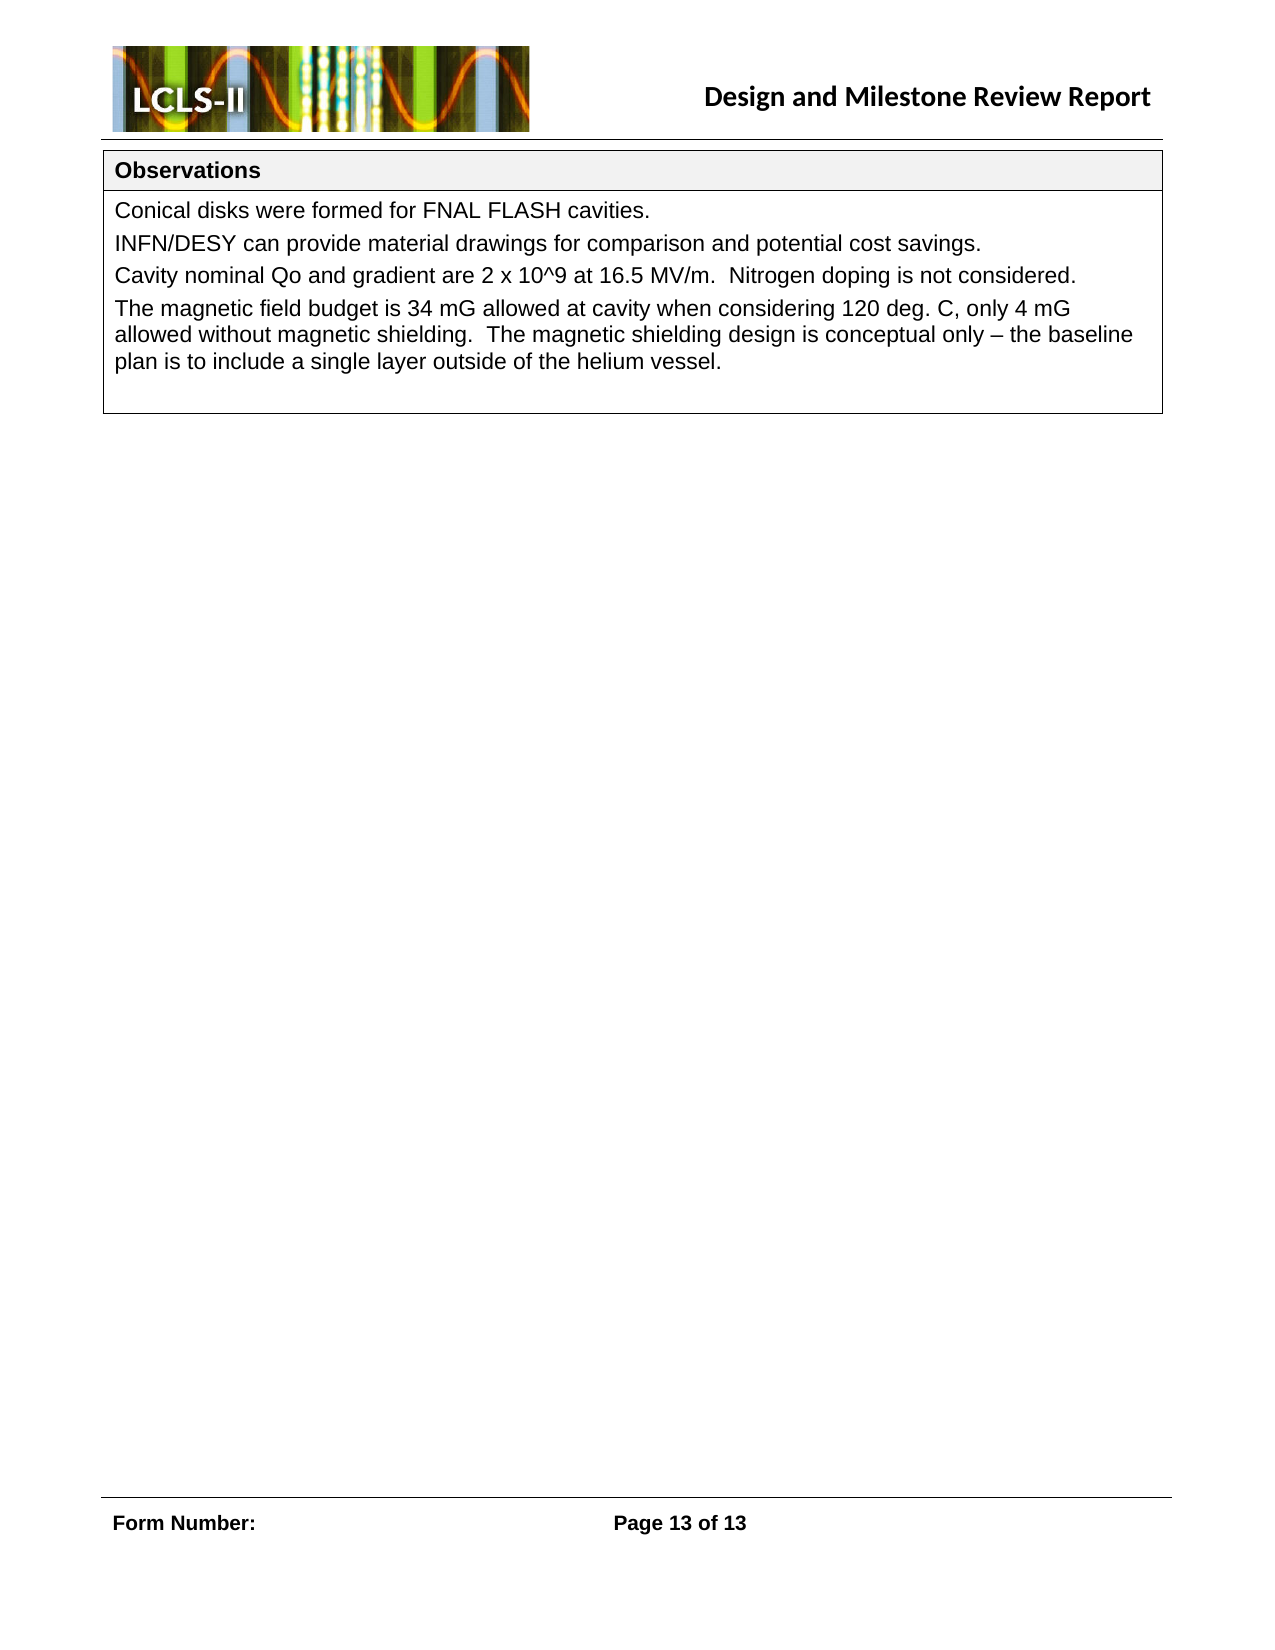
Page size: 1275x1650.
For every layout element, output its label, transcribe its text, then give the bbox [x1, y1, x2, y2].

table_header Observations [104, 151, 1162, 190]
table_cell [104, 191, 1162, 413]
picture [112, 46, 530, 132]
